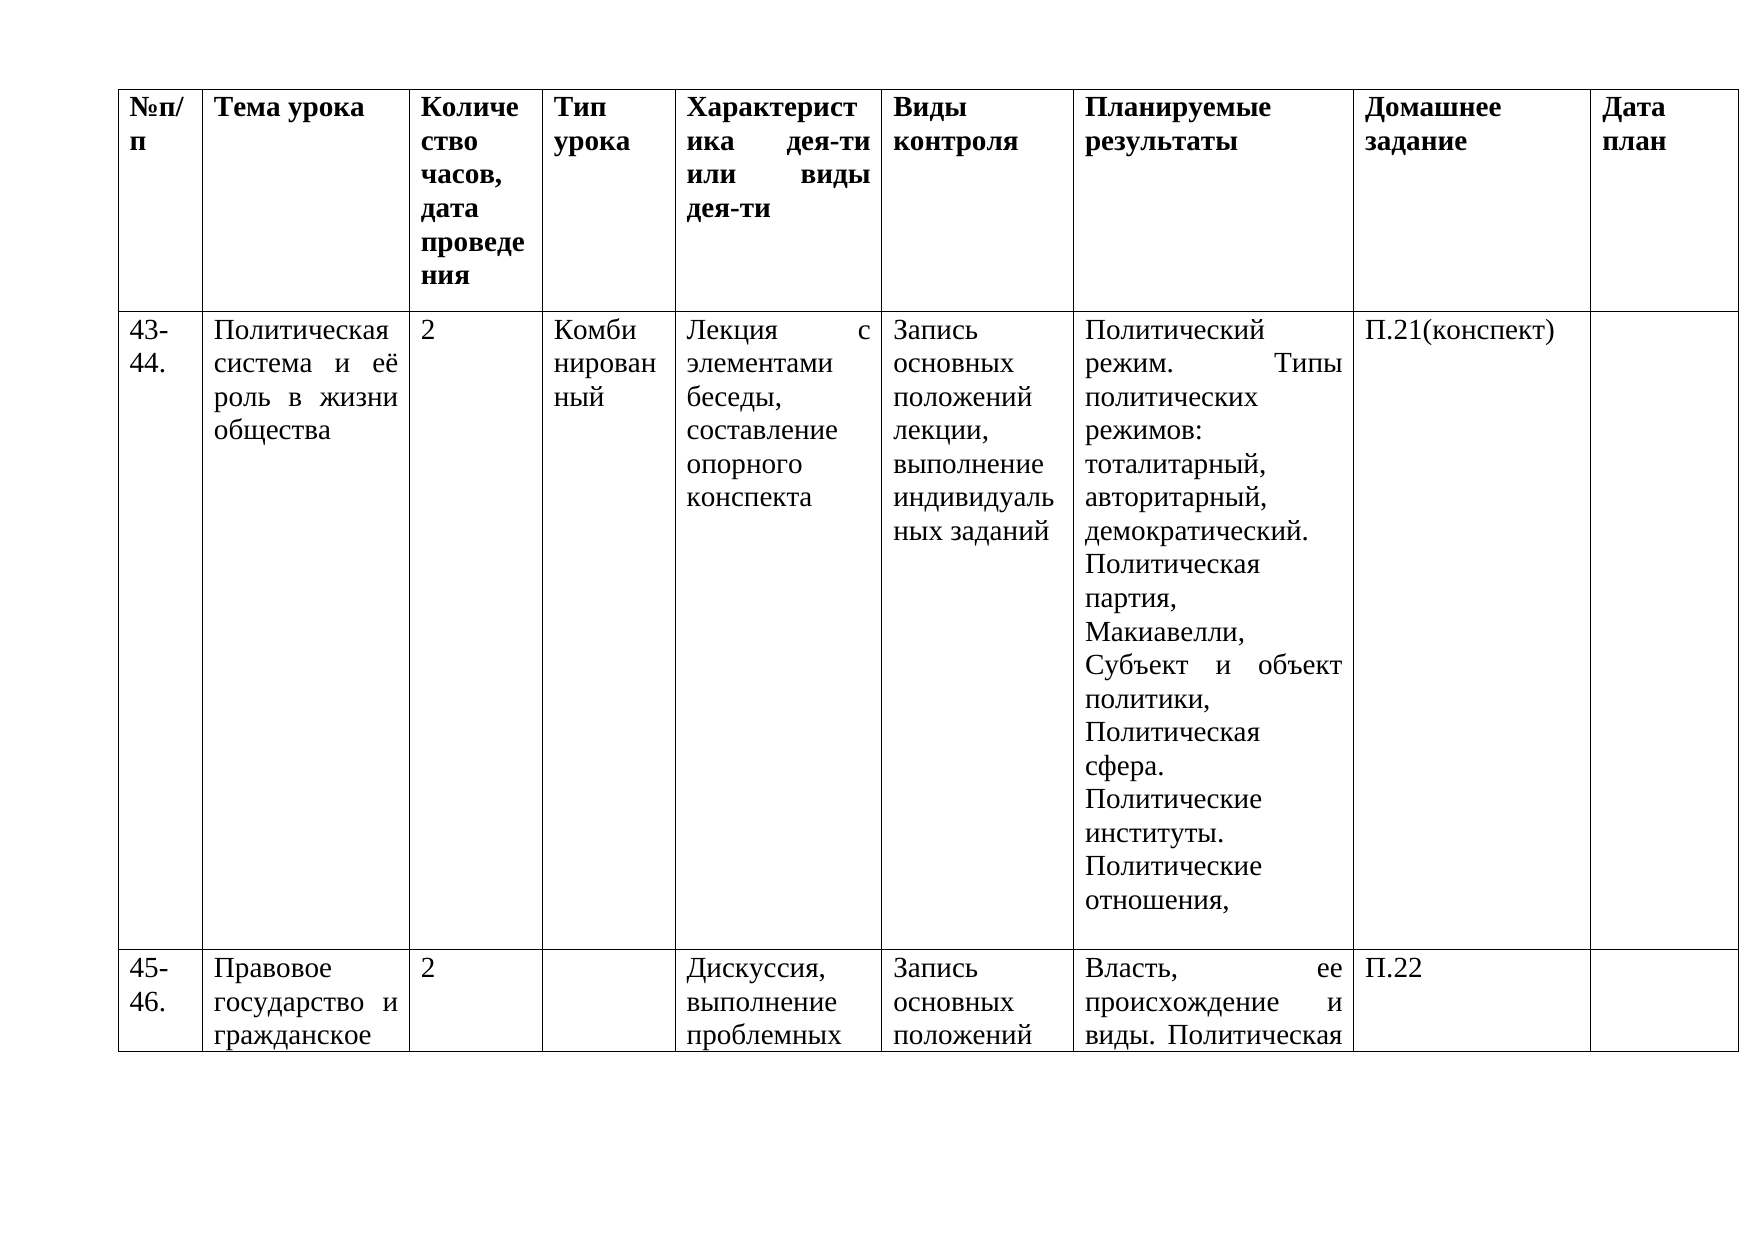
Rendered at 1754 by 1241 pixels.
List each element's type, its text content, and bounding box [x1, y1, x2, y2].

table_cell П.22 [1354, 950, 1590, 1051]
table_cell 45-46. [119, 950, 202, 1051]
table_cell Комби нирован ный [543, 312, 675, 949]
table_cell Политический режим. Типы политических режимов: тоталитарный, авторитарный, демократический. Политическая партия, Макиавелли, Субъект и объект политики, Политическая сфера. Политические институты. Политические отношения, [1074, 312, 1353, 949]
table_cell Домашнее задание [1354, 90, 1590, 311]
table_cell 2 [410, 950, 542, 1051]
table_cell Дата план [1591, 90, 1738, 311]
table_cell 43-44. [119, 312, 202, 949]
table_cell Тема урока [203, 90, 409, 311]
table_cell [882, 950, 1073, 1051]
table_cell Виды контроля [882, 90, 1073, 311]
table_cell Характеристика дея-ти или виды дея-ти [676, 90, 881, 311]
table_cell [676, 950, 881, 1051]
table_cell Запись основных положений лекции, выполнение индивидуальных заданий [882, 312, 1073, 949]
table_cell Лекция с элементами беседы, составление опорного конспекта [676, 312, 881, 949]
table_cell П.21(конспект) [1354, 312, 1590, 949]
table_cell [1074, 950, 1353, 1051]
table_cell №п/п [119, 90, 202, 311]
table_cell 2 [410, 312, 542, 949]
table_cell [203, 950, 409, 1051]
table_cell Тип урока [543, 90, 675, 311]
table_cell Количество часов, дата проведения [410, 90, 542, 311]
table_cell Политическая система и её роль в жизни общества [203, 312, 409, 949]
table_cell [543, 950, 675, 1051]
table_cell Планируемые результаты [1074, 90, 1353, 311]
table_cell [1591, 312, 1738, 949]
table_cell [1591, 950, 1738, 1051]
